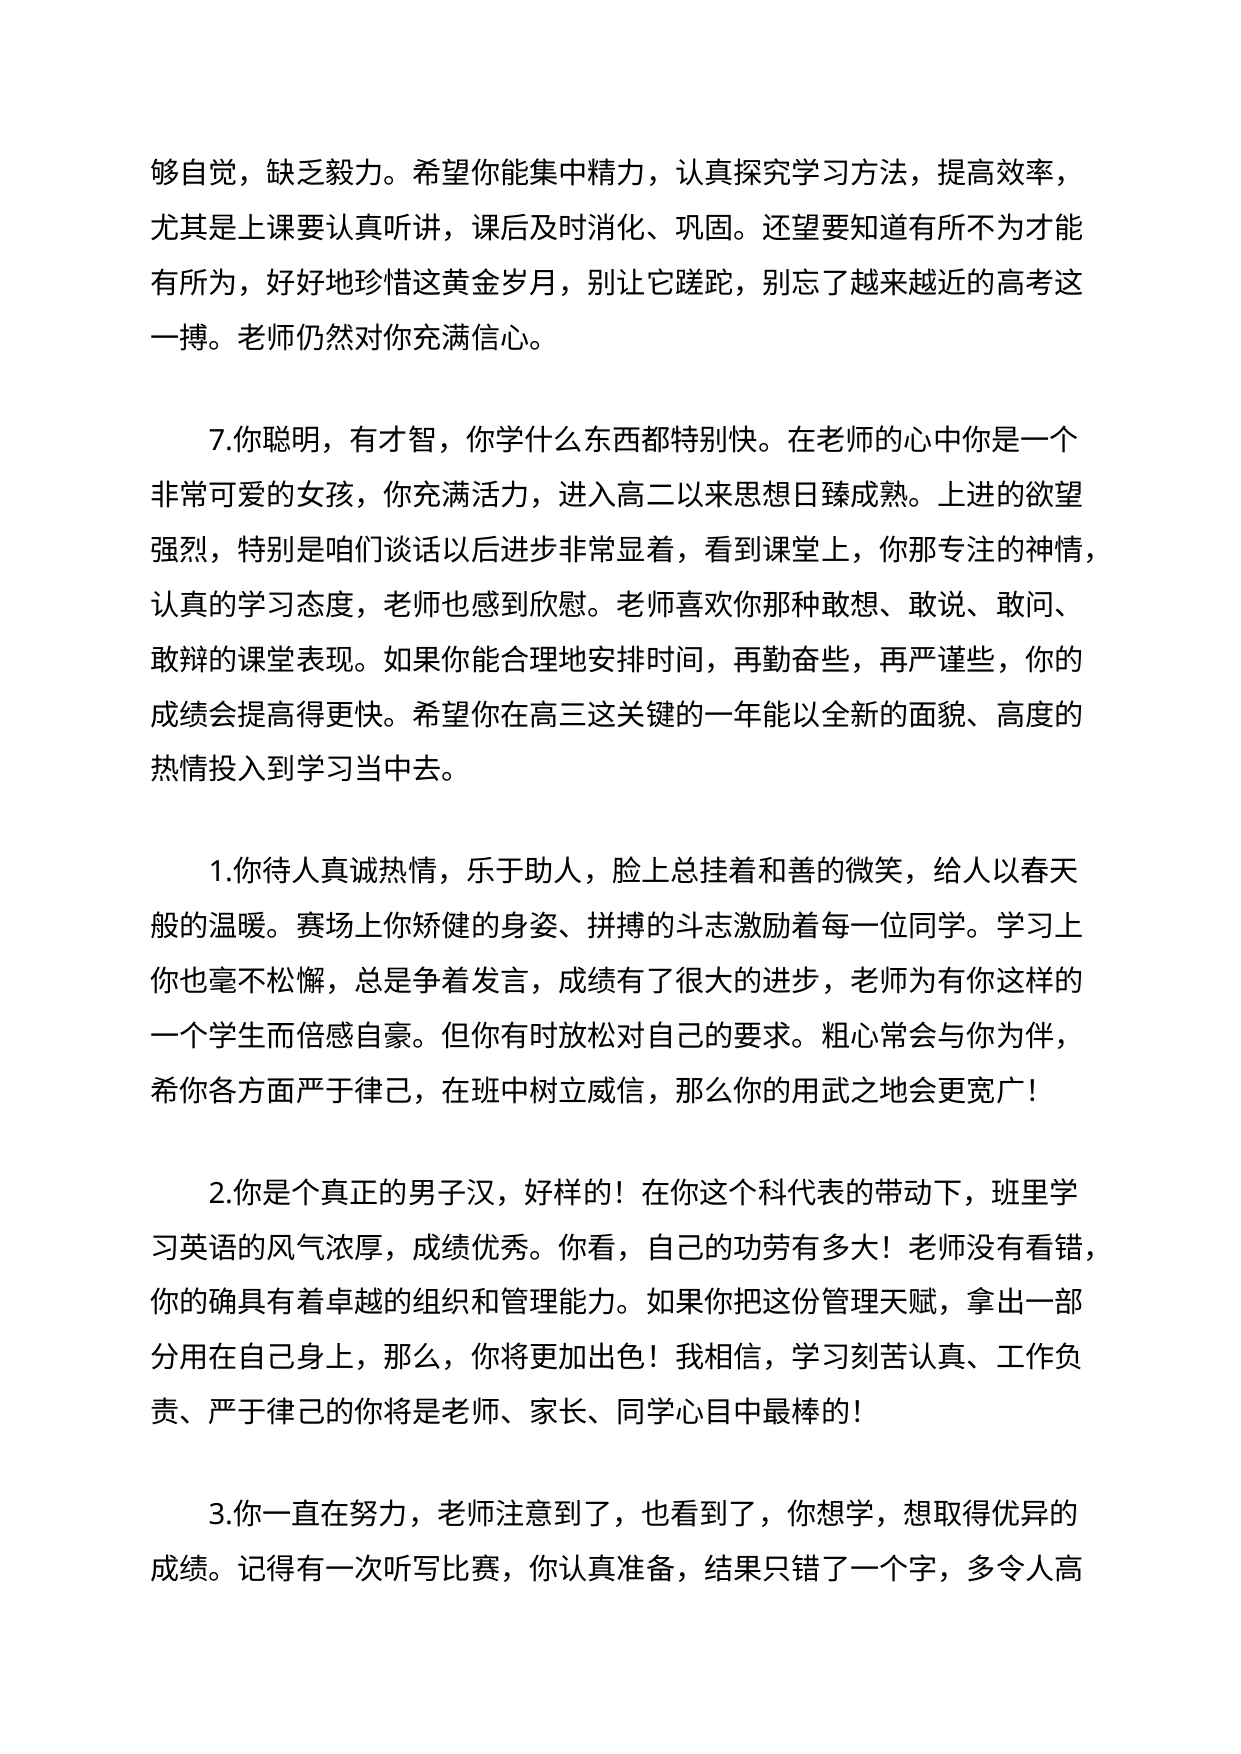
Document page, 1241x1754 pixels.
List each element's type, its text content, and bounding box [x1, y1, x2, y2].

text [150, 150, 1090, 357]
text 1.你待人真诚热情，乐于助人，脸上总挂着和善的微笑，给人以春天般的温暖。赛场上你矫健的身姿、拼搏的斗志激励着每一位同学。学习上你也毫不松懈，总是争着发言，成绩有了很大的进步，老师为有你这样的一个学生而倍感自豪。但你有时放松对自己的要求。粗心常会与你为伴，希你各方面严于律己，在班中树立威信，那么你的用武之地会更宽广！ [150, 848, 1090, 1110]
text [150, 1491, 1090, 1588]
text 7.你聪明，有才智，你学什么东西都特别快。在老师的心中你是一个非常可爱的女孩，你充满活力，进入高二以来思想日臻成熟。上进的欲望强烈，特别是咱们谈话以后进步非常显着，看到课堂上，你那专注的神情，认真的学习态度，老师也感到欣慰。老师喜欢你那种敢想、敢说、敢问、敢辩的课堂表现。如果你能合理地安排时间，再勤奋些，再严谨些，你的成绩会提高得更快。希望你在高三这关键的一年能以全新的面貌、高度的热情投入到学习当中去。 [150, 416, 1090, 788]
text 2.你是个真正的男子汉，好样的！在你这个科代表的带动下，班里学习英语的风气浓厚，成绩优秀。你看，自己的功劳有多大！老师没有看错，你的确具有着卓越的组织和管理能力。如果你把这份管理天赋，拿出一部分用在自己身上，那么，你将更加出色！我相信，学习刻苦认真、工作负责、严于律己的你将是老师、家长、同学心目中最棒的！ [150, 1169, 1090, 1431]
